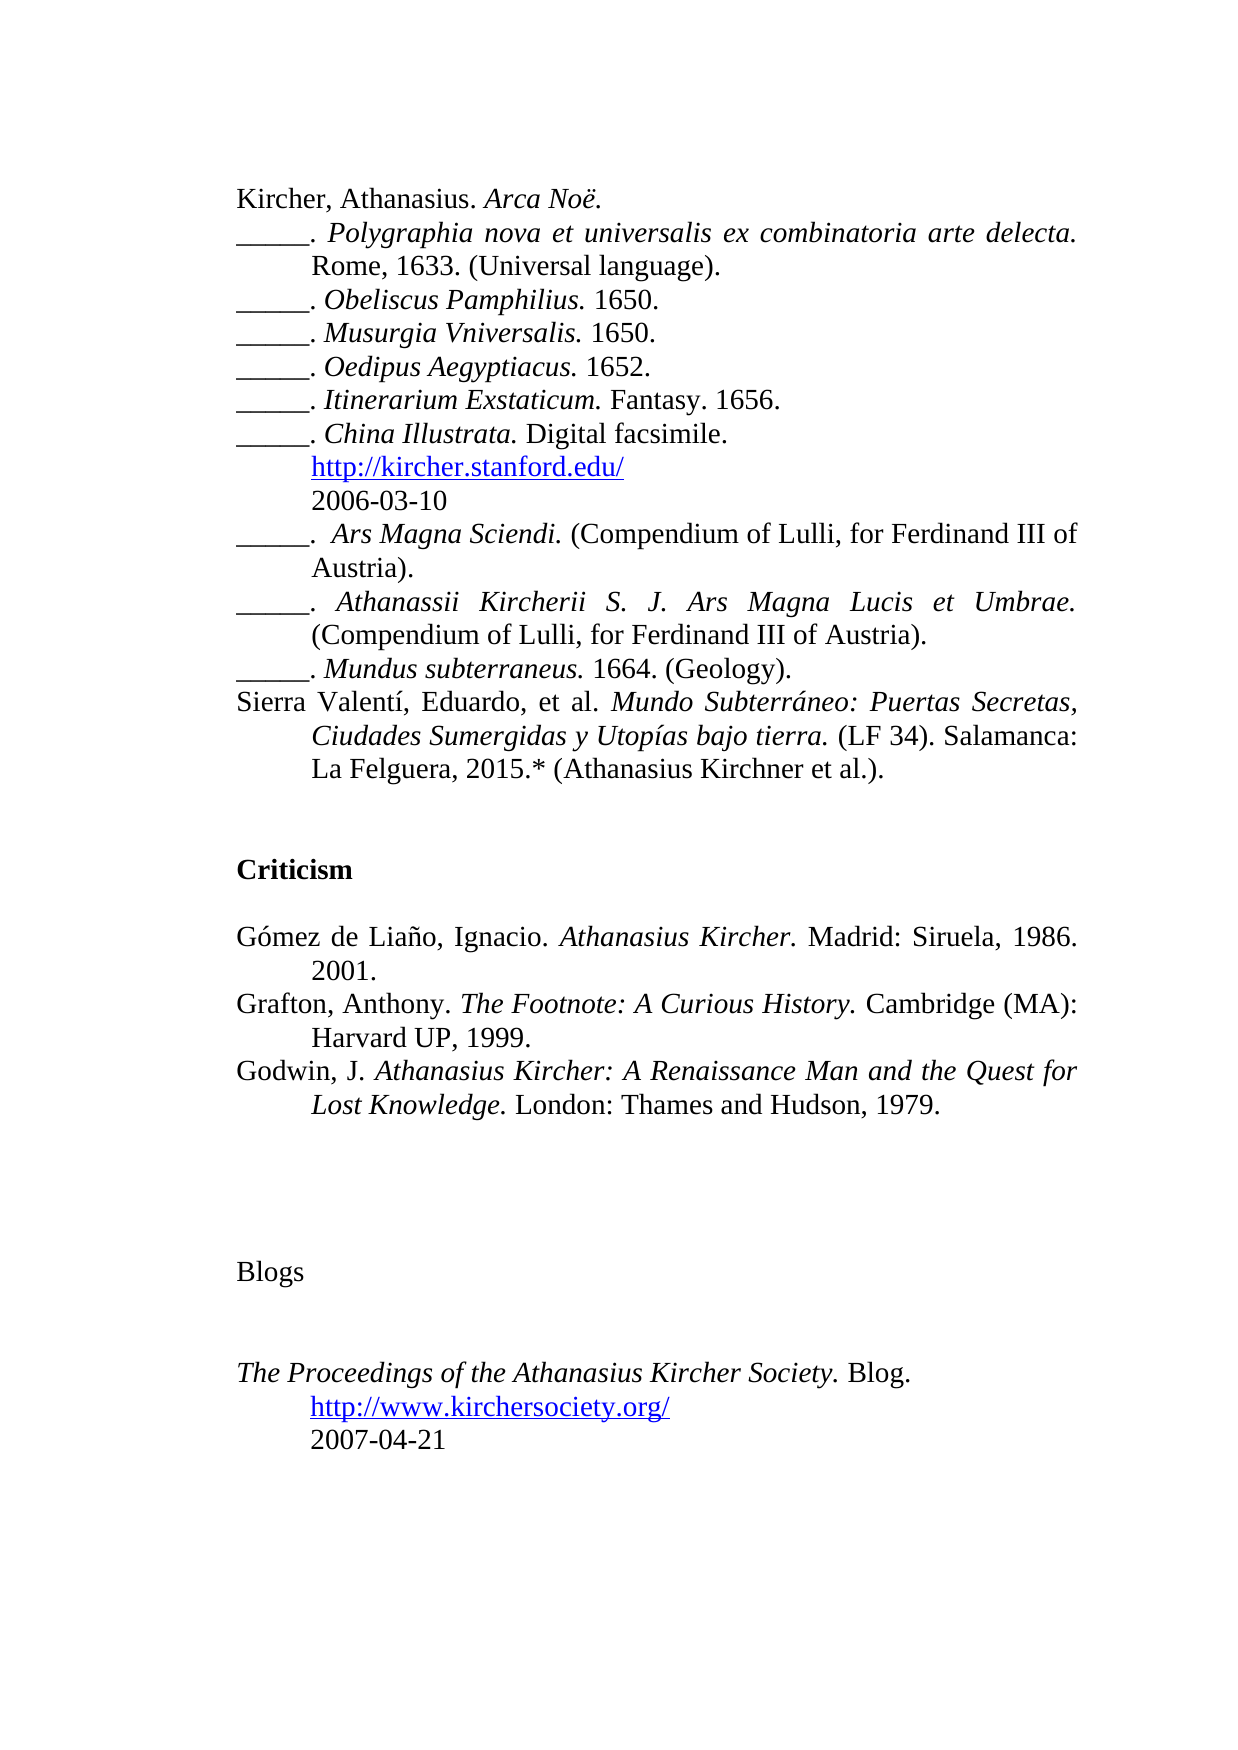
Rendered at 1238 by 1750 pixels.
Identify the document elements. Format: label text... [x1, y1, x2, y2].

text http://www.kirchersociety.org/ [236, 1389, 1078, 1422]
text Kircher, Athanasius. Arca Noë. [236, 181, 1078, 215]
text Godwin, J. Athanasius Kircher: A Renaissance Man and the Quest for Lost Knowledge. London: Thames and Hudson, 1979. [236, 1053, 1078, 1120]
text _____. Itinerarium Exstaticum. Fantasy. 1656. [236, 382, 1078, 416]
text _____. Athanassii Kircherii S. J. Ars Magna Lucis et Umbrae. (Compendium of Lulli, for Ferdinand III of Austria). [236, 584, 1078, 651]
text _____. China Illustrata. Digital facsimile. [236, 416, 1078, 449]
text The Proceedings of the Athanasius Kircher Society. Blog. [236, 1355, 1078, 1389]
text _____. Musurgia Vniversalis. 1650. [236, 315, 1078, 349]
text Gómez de Liaño, Ignacio. Athanasius Kircher. Madrid: Siruela, 1986. 2001. [236, 919, 1078, 986]
text _____. Polygraphia nova et universalis ex combinatoria arte delecta. Rome, 1633. (Universal language). [236, 215, 1078, 282]
text Sierra Valentí, Eduardo, et al. Mundo Subterráneo: Puertas Secretas, Ciudades Sumergidas y Utopías bajo tierra. (LF 34). Salamanca: La Felguera, 2015.* (Athanasius Kirchner et al.). [236, 684, 1078, 785]
text Blogs [236, 1254, 1078, 1288]
text _____. Ars Magna Sciendi. (Compendium of Lulli, for Ferdinand III of Austria). [236, 517, 1078, 584]
text _____. Mundus subterraneus. 1664. (Geology). [236, 651, 1078, 684]
text 2007-04-21 [236, 1422, 1078, 1456]
text http://kircher.stanford.edu/ [236, 449, 1078, 483]
text 2006-03-10 [236, 483, 1078, 517]
text _____. Oedipus Aegyptiacus. 1652. [236, 349, 1078, 382]
text _____. Obeliscus Pamphilius. 1650. [236, 282, 1078, 315]
subtitle Criticism [236, 852, 1078, 886]
text Grafton, Anthony. The Footnote: A Curious History. Cambridge (MA): Harvard UP, 1999. [236, 986, 1078, 1053]
